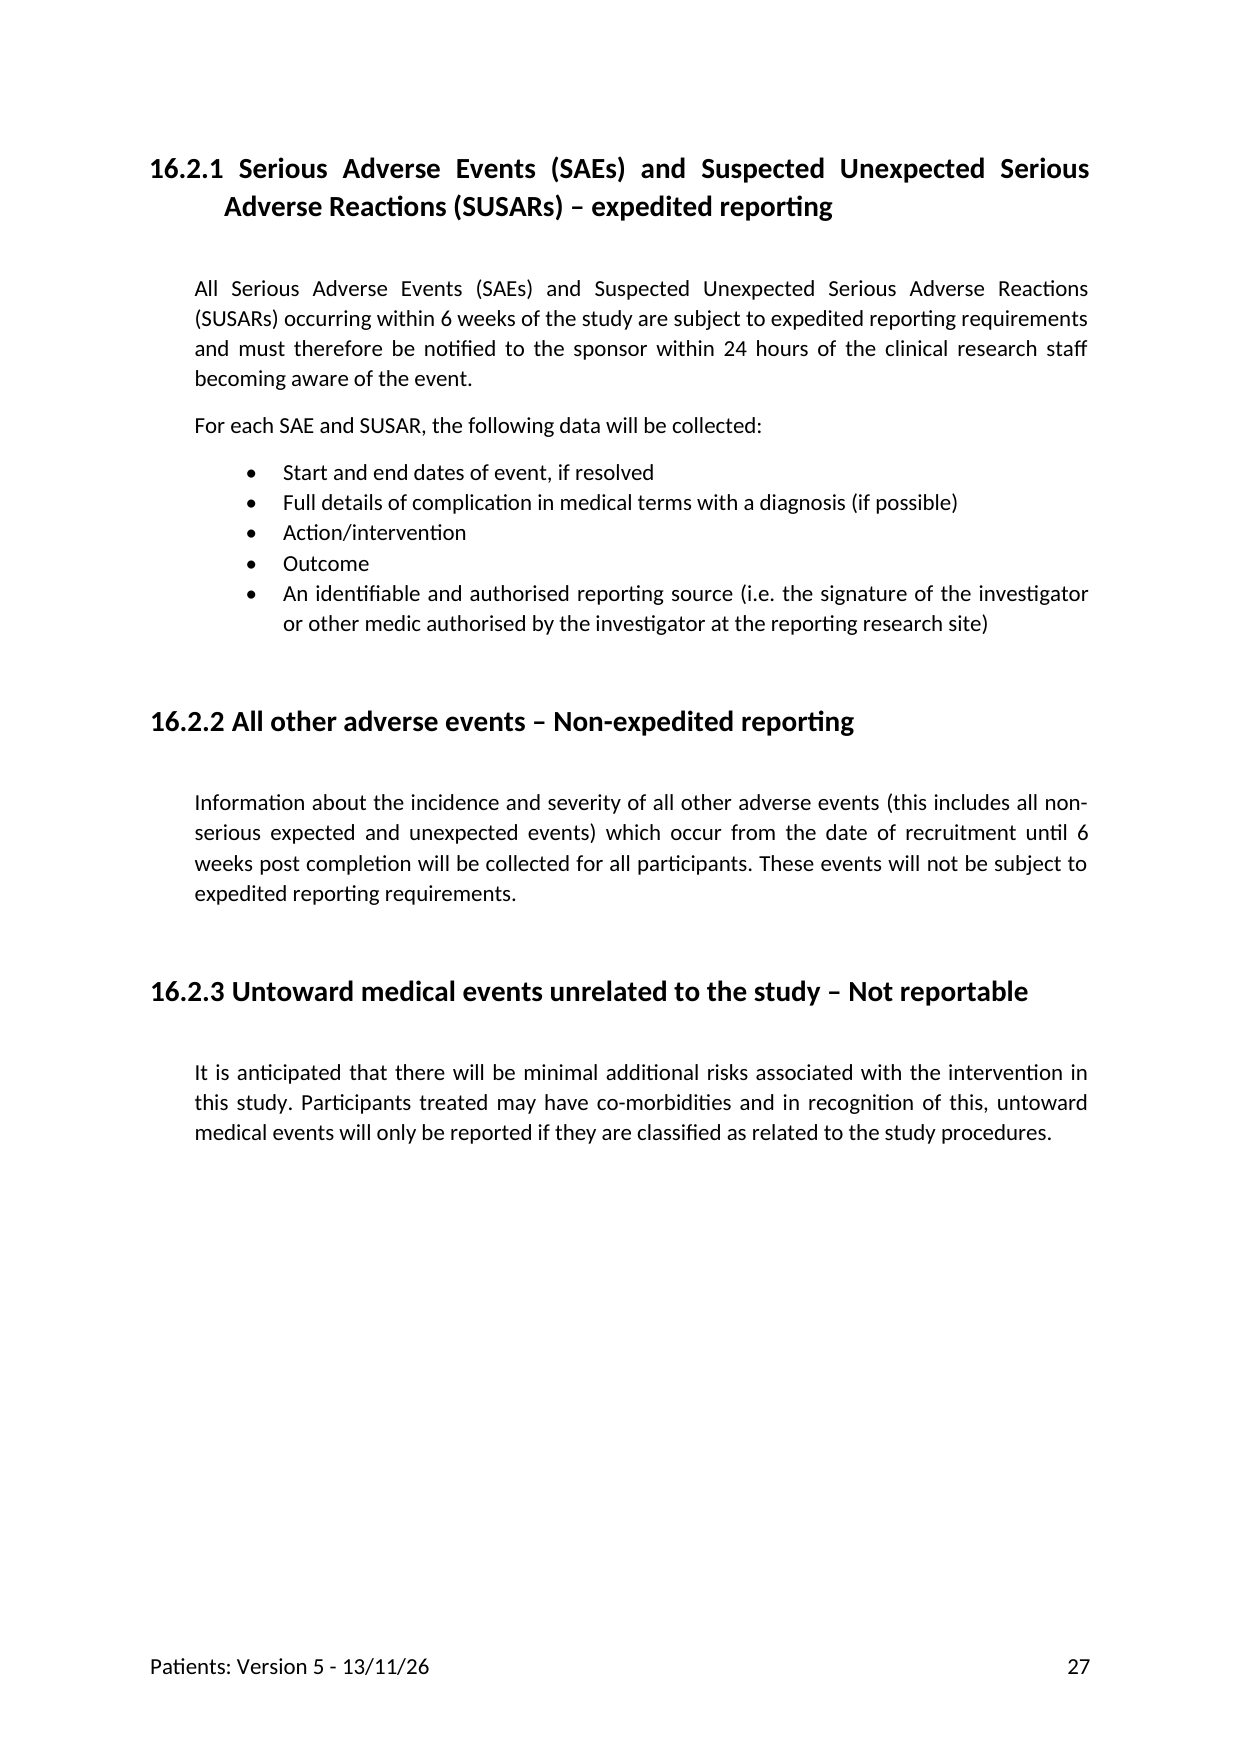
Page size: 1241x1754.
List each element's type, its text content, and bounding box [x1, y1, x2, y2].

text All Serious Adverse Events (SAEs) and Suspected Unexpected Serious Adverse Reactions (SUSARs) occurring within 6 weeks of the study are subject to expedited reporting requirements and must therefore be notified to the sponsor within 24 hours of the clinical research staff becoming aware of the event. [194, 274, 1090, 392]
list Full details of complication in medical terms with a diagnosis (if possible) [245, 488, 1090, 516]
text Information about the incidence and severity of all other adverse events (this includes all non-serious expected and unexpected events) which occur from the date of recruitment until 6 weeks post completion will be collected for all participants. These events will not be subject to expedited reporting requirements. [194, 788, 1090, 907]
list Start and end dates of event, if resolved [245, 458, 1090, 486]
subtitle Untoward medical events unrelated to the study – Not reportable [150, 973, 1090, 1008]
text For each SAE and SUSAR, the following data will be collected: [194, 411, 1090, 439]
subtitle All other adverse events – Non-expedited reporting [150, 703, 1090, 738]
list Action/intervention [245, 518, 1090, 547]
subtitle Serious Adverse Events (SAEs) and Suspected Unexpected Serious Adverse Reactions (SUSARs) – expedited reporting [149, 150, 1090, 224]
list An identifiable and authorised reporting source (i.e. the signature of the investigator or other medic authorised by the investigator at the reporting research site) [245, 579, 1090, 637]
text It is anticipated that there will be minimal additional risks associated with the intervention in this study. Participants treated may have co-morbidities and in recognition of this, untoward medical events will only be reported if they are classified as related to the study procedures. [194, 1058, 1090, 1146]
list Outcome [245, 549, 1090, 577]
